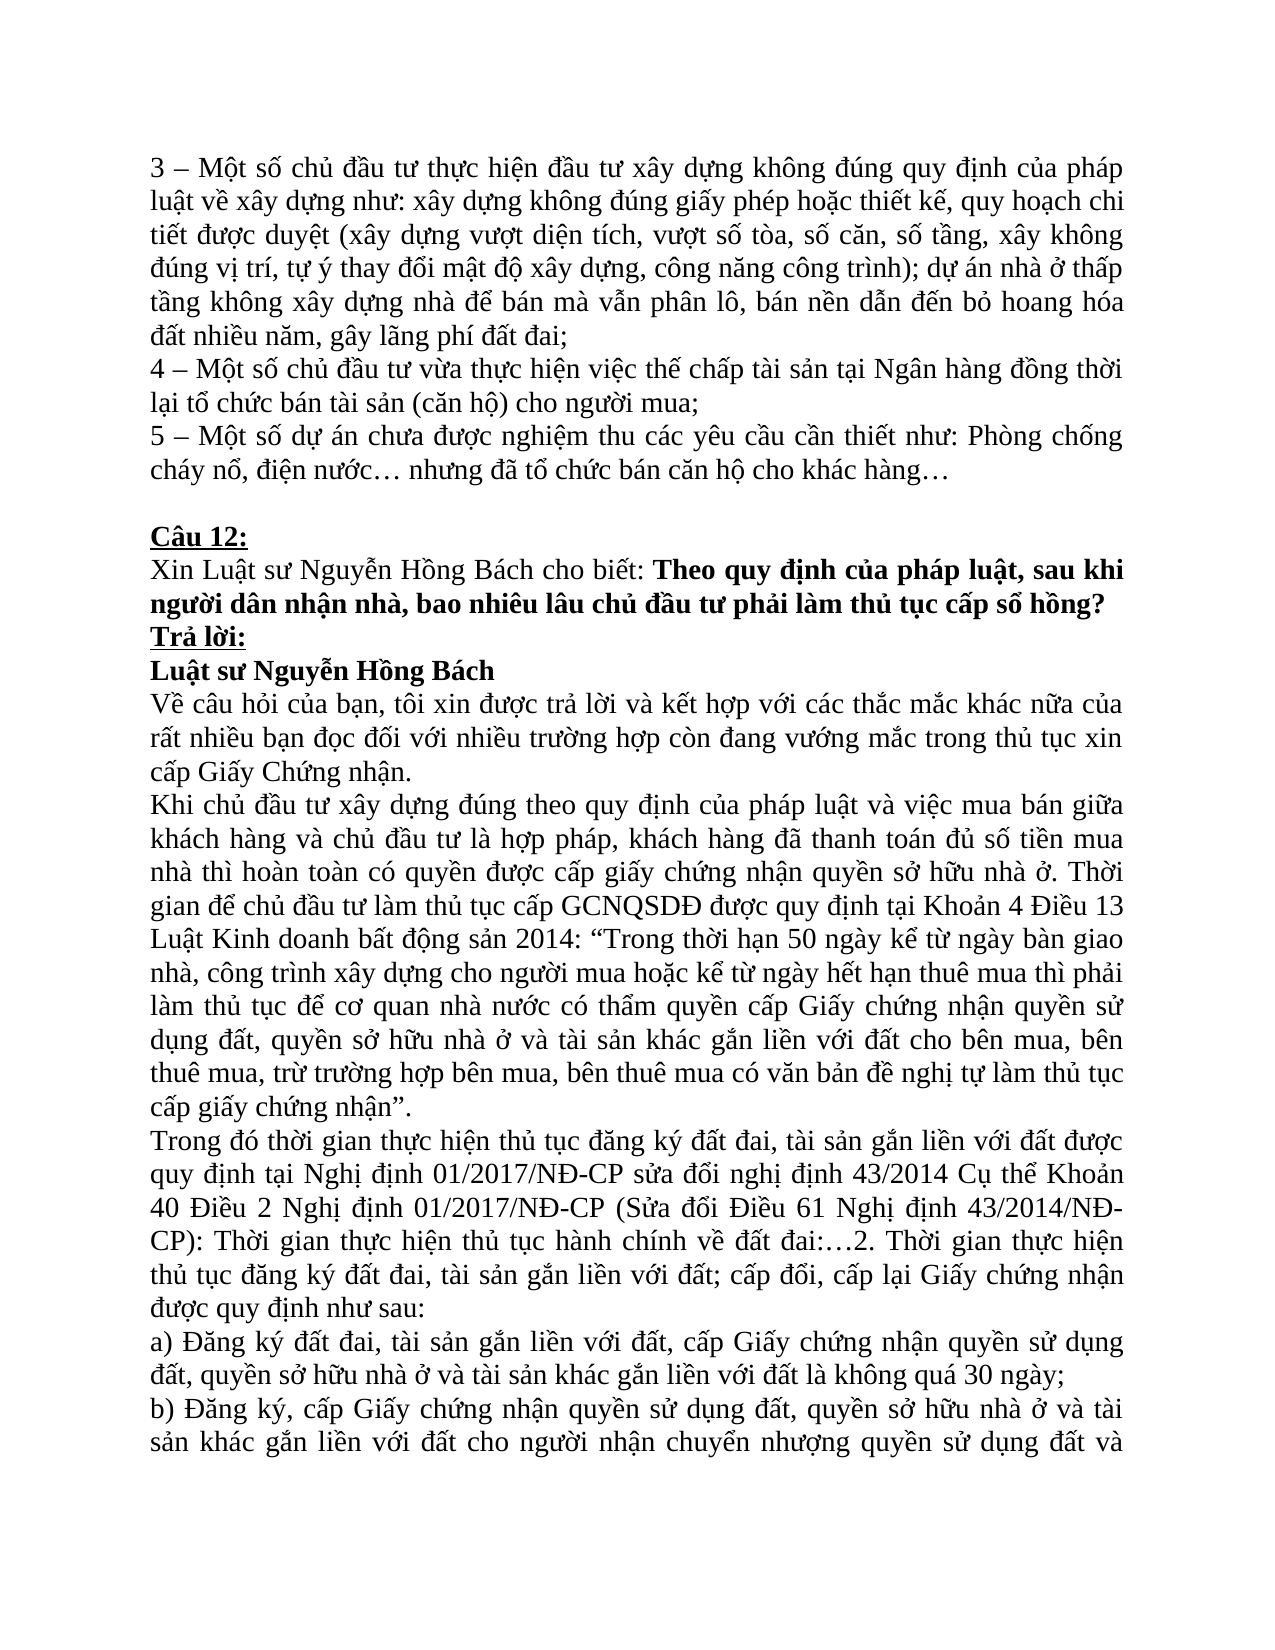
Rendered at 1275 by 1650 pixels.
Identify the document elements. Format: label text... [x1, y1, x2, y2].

text Trả lời: [150, 619, 1125, 653]
text 4 – Một số chủ đầu tư vừa thực hiện việc thế chấp tài sản tại Ngân hàng đồng thời lại tổ chức bán tài sản (căn hộ) cho người mua; [150, 351, 1125, 418]
text 5 – Một số dự án chưa được nghiệm thu các yêu cầu cần thiết như: Phòng chống cháy nổ, điện nước… nhưng đã tổ chức bán căn hộ cho khác hàng… [150, 418, 1125, 485]
text Luật sư Nguyễn Hồng Bách [150, 653, 1125, 687]
text Trong đó thời gian thực hiện thủ tục đăng ký đất đai, tài sản gắn liền với đất được quy định tại Nghị định 01/2017/NĐ-CP sửa đổi nghị định 43/2014 Cụ thể Khoản 40 Điều 2 Nghị định 01/2017/NĐ-CP (Sửa đổi Điều 61 Nghị định 43/2014/NĐ-CP): Thời gian thực hiện thủ tục hành chính về đất đai:…2. Thời gian thực hiện thủ tục đăng ký đất đai, tài sản gắn liền với đất; cấp đổi, cấp lại Giấy chứng nhận được quy định như sau: [150, 1123, 1125, 1324]
text Về câu hỏi của bạn, tôi xin được trả lời và kết hợp với các thắc mắc khác nữa của rất nhiều bạn đọc đối với nhiều trường hợp còn đang vướng mắc trong thủ tục xin cấp Giấy Chứng nhận. [150, 687, 1125, 787]
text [150, 1391, 1125, 1458]
text 3 – Một số chủ đầu tư thực hiện đầu tư xây dựng không đúng quy định của pháp luật về xây dựng như: xây dựng không đúng giấy phép hoặc thiết kế, quy hoạch chi tiết được duyệt (xây dựng vượt diện tích, vượt số tòa, số căn, số tầng, xây không đúng vị trí, tự ý thay đổi mật độ xây dựng, công năng công trình); dự án nhà ở thấp tầng không xây dựng nhà để bán mà vẫn phân lô, bán nền dẫn đến bỏ hoang hóa đất nhiều năm, gây lãng phí đất đai; [150, 150, 1125, 351]
text a) Đăng ký đất đai, tài sản gắn liền với đất, cấp Giấy chứng nhận quyền sử dụng đất, quyền sở hữu nhà ở và tài sản khác gắn liền với đất là không quá 30 ngày; [150, 1324, 1125, 1391]
text Xin Luật sư Nguyễn Hồng Bách cho biết: Theo quy định của pháp luật, sau khi người dân nhận nhà, bao nhiêu lâu chủ đầu tư phải làm thủ tục cấp sổ hồng? [150, 552, 1125, 619]
text Câu 12: [150, 519, 1125, 552]
text Khi chủ đầu tư xây dựng đúng theo quy định của pháp luật và việc mua bán giữa khách hàng và chủ đầu tư là hợp pháp, khách hàng đã thanh toán đủ số tiền mua nhà thì hoàn toàn có quyền được cấp giấy chứng nhận quyền sở hữu nhà ở. Thời gian để chủ đầu tư làm thủ tục cấp GCNQSDĐ được quy định tại Khoản 4 Điều 13 Luật Kinh doanh bất động sản 2014: “Trong thời hạn 50 ngày kể từ ngày bàn giao nhà, công trình xây dựng cho người mua hoặc kể từ ngày hết hạn thuê mua thì phải làm thủ tục để cơ quan nhà nước có thẩm quyền cấp Giấy chứng nhận quyền sử dụng đất, quyền sở hữu nhà ở và tài sản khác gắn liền với đất cho bên mua, bên thuê mua, trừ trường hợp bên mua, bên thuê mua có văn bản đề nghị tự làm thủ tục cấp giấy chứng nhận”. [150, 787, 1125, 1123]
